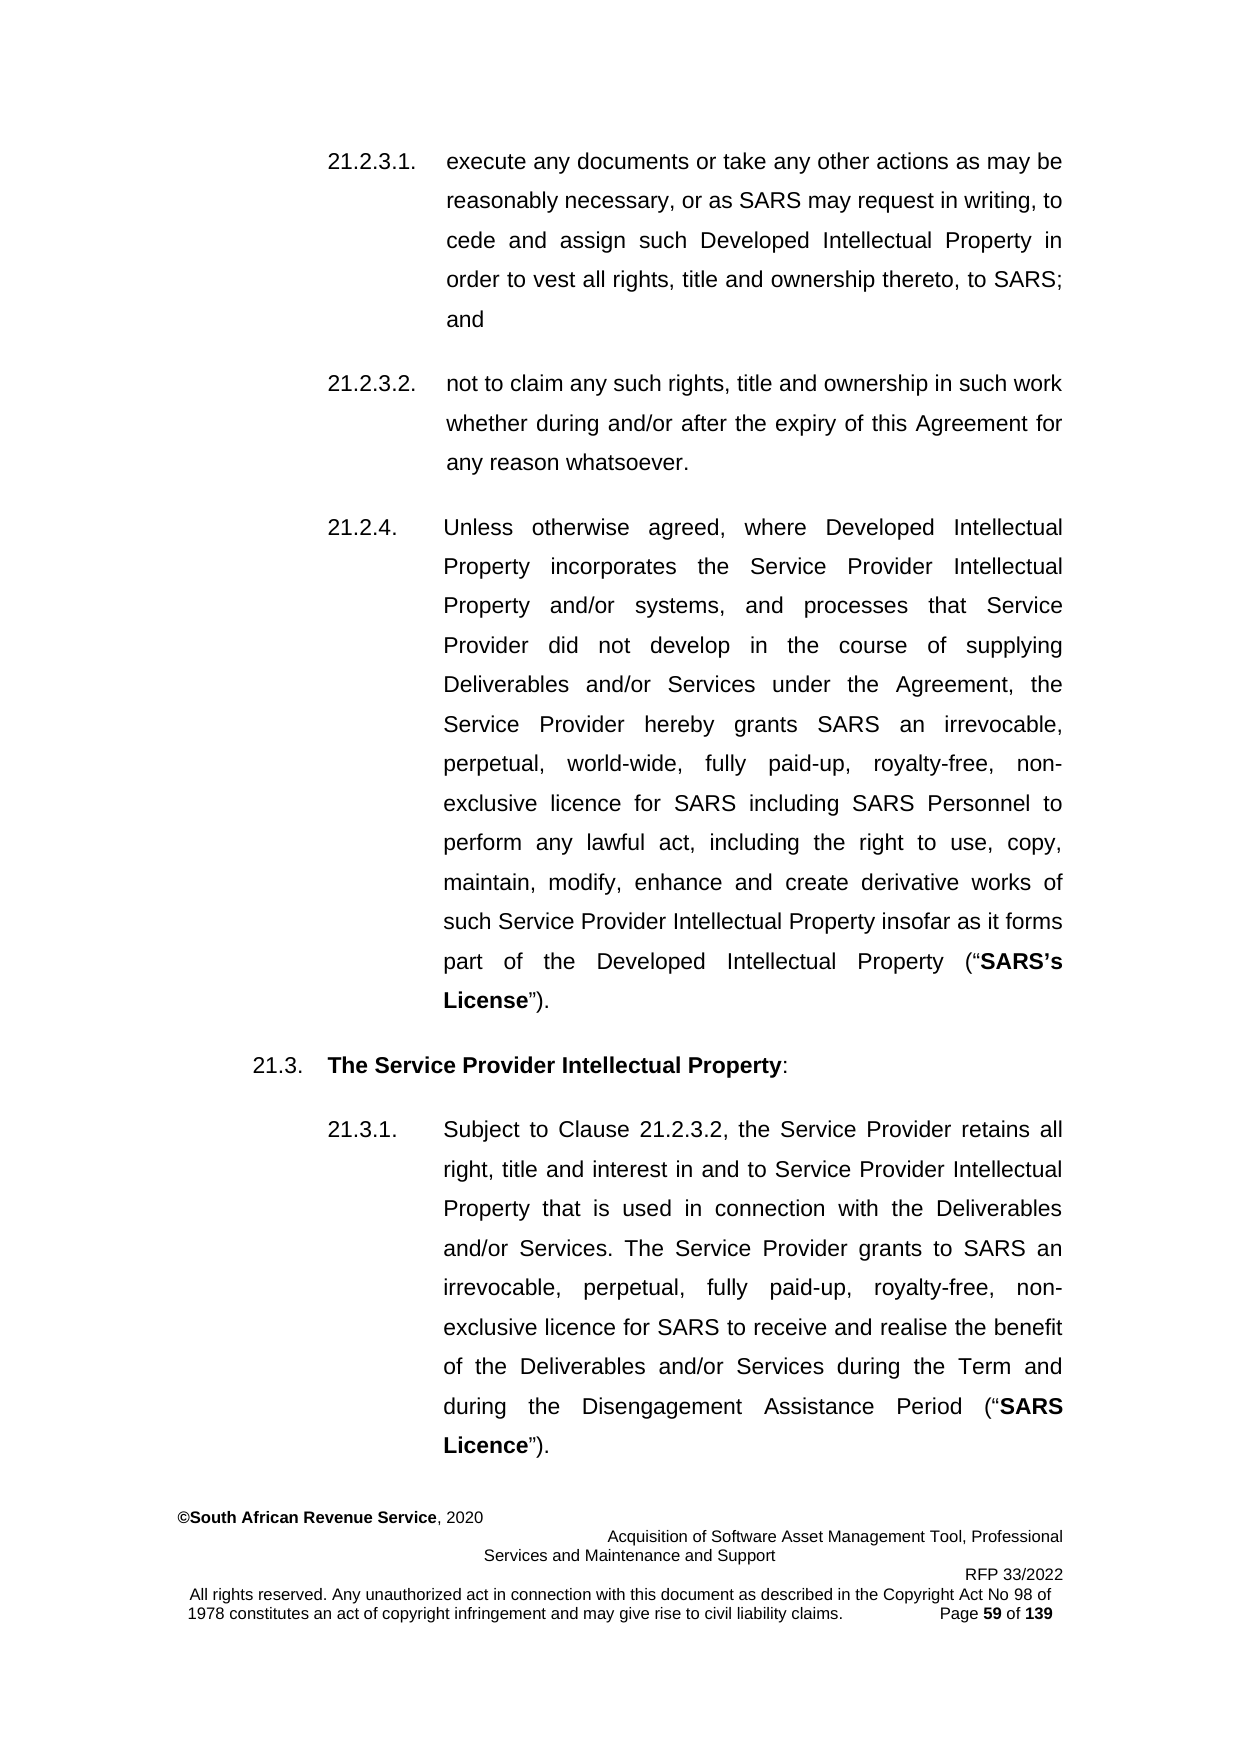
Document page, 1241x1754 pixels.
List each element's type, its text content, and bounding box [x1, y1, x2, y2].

list execute any documents or take any other actions as may be reasonably necessary, or as SARS may request in writing, to cede and assign such Developed Intellectual Property in order to vest all rights, title and ownership thereto, to SARS; and [327, 148, 1063, 332]
list Subject to Clause 21.2.3.2, the Service Provider retains all right, title and interest in and to Service Provider Intellectual Property that is used in connection with the Deliverables and/or Services. The Service Provider grants to SARS an irrevocable, perpetual, fully paid-up, royalty-free, non-exclusive licence for SARS to receive and realise the benefit of the Deliverables and/or Services during the Term and during the Disengagement Assistance Period (“SARS Licence”). [327, 1116, 1063, 1458]
list The Service Provider Intellectual Property: [252, 1052, 1063, 1078]
list not to claim any such rights, title and ownership in such work whether during and/or after the expiry of this Agreement for any reason whatsoever. [327, 370, 1063, 475]
list Unless otherwise agreed, where Developed Intellectual Property incorporates the Service Provider Intellectual Property and/or systems, and processes that Service Provider did not develop in the course of supplying Deliverables and/or Services under the Agreement, the Service Provider hereby grants SARS an irrevocable, perpetual, world-wide, fully paid-up, royalty-free, non-exclusive licence for SARS including SARS Personnel to perform any lawful act, including the right to use, copy, maintain, modify, enhance and create derivative works of such Service Provider Intellectual Property insofar as it forms part of the Developed Intellectual Property (“SARS’s License”). [327, 513, 1063, 1014]
